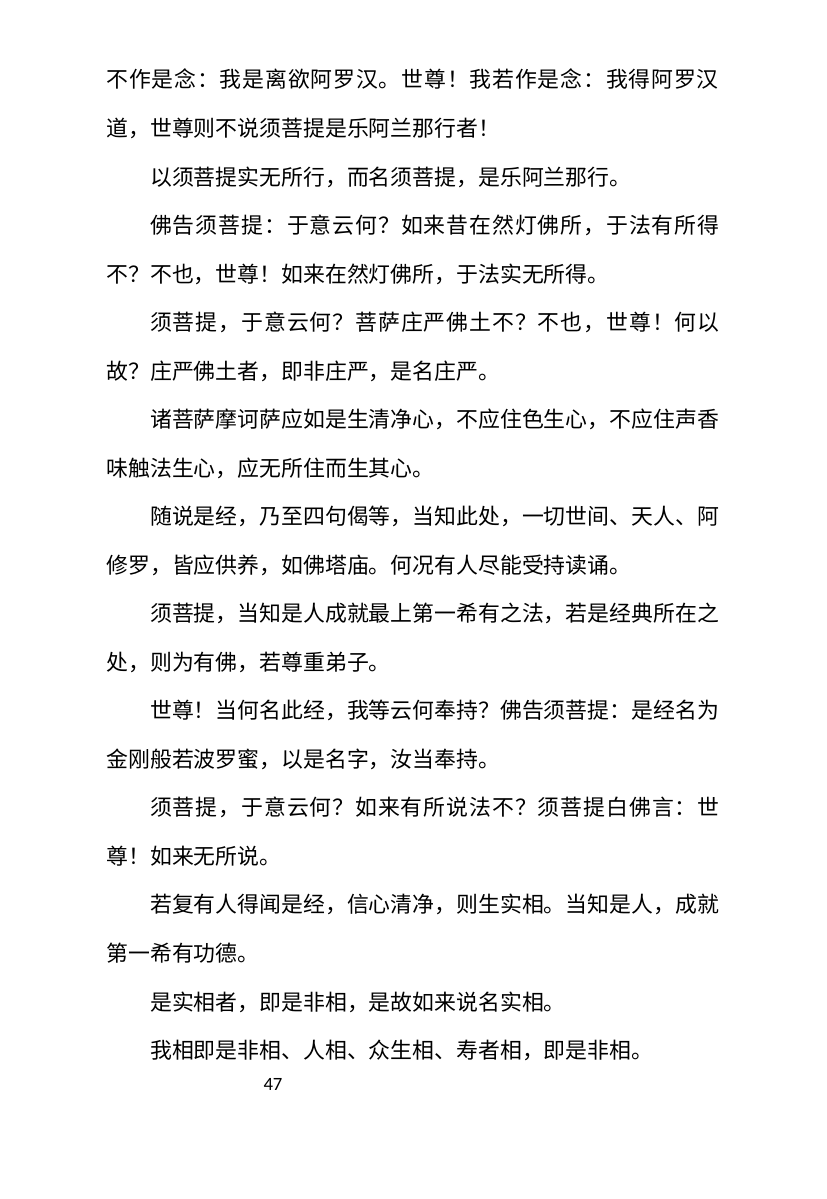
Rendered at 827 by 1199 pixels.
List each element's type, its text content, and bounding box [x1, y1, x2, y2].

text 若复有人得闻是经，信心清净，则生实相。当知是人，成就第一希有功德。 [106, 887, 721, 968]
text 诸菩萨摩诃萨应如是生清净心，不应住色生心，不应住声香味触法生心，应无所住而生其心。 [106, 402, 721, 483]
text 须菩提，于意云何？菩萨庄严佛土不？不也，世尊！何以故？庄严佛土者，即非庄严，是名庄严。 [106, 304, 721, 386]
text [106, 62, 721, 143]
text 须菩提，于意云何？如来有所说法不？须菩提白佛言：世尊！如来无所说。 [106, 790, 721, 871]
text 以须菩提实无所行，而名须菩提，是乐阿兰那行。 [106, 159, 721, 192]
text 是实相者，即是非相，是故如来说名实相。 [106, 984, 721, 1017]
text 随说是经，乃至四句偈等，当知此处，一切世间、天人、阿修罗，皆应供养，如佛塔庙。何况有人尽能受持读诵。 [106, 499, 721, 580]
text 须菩提，当知是人成就最上第一希有之法，若是经典所在之处，则为有佛，若尊重弟子。 [106, 596, 721, 677]
text 佛告须菩提：于意云何？如来昔在然灯佛所，于法有所得不？不也，世尊！如来在然灯佛所，于法实无所得。 [106, 207, 721, 289]
text 我相即是非相、人相、众生相、寿者相，即是非相。 [106, 1032, 721, 1065]
text 世尊！当何名此经，我等云何奉持？佛告须菩提：是经名为金刚般若波罗蜜，以是名字，汝当奉持。 [106, 693, 721, 774]
